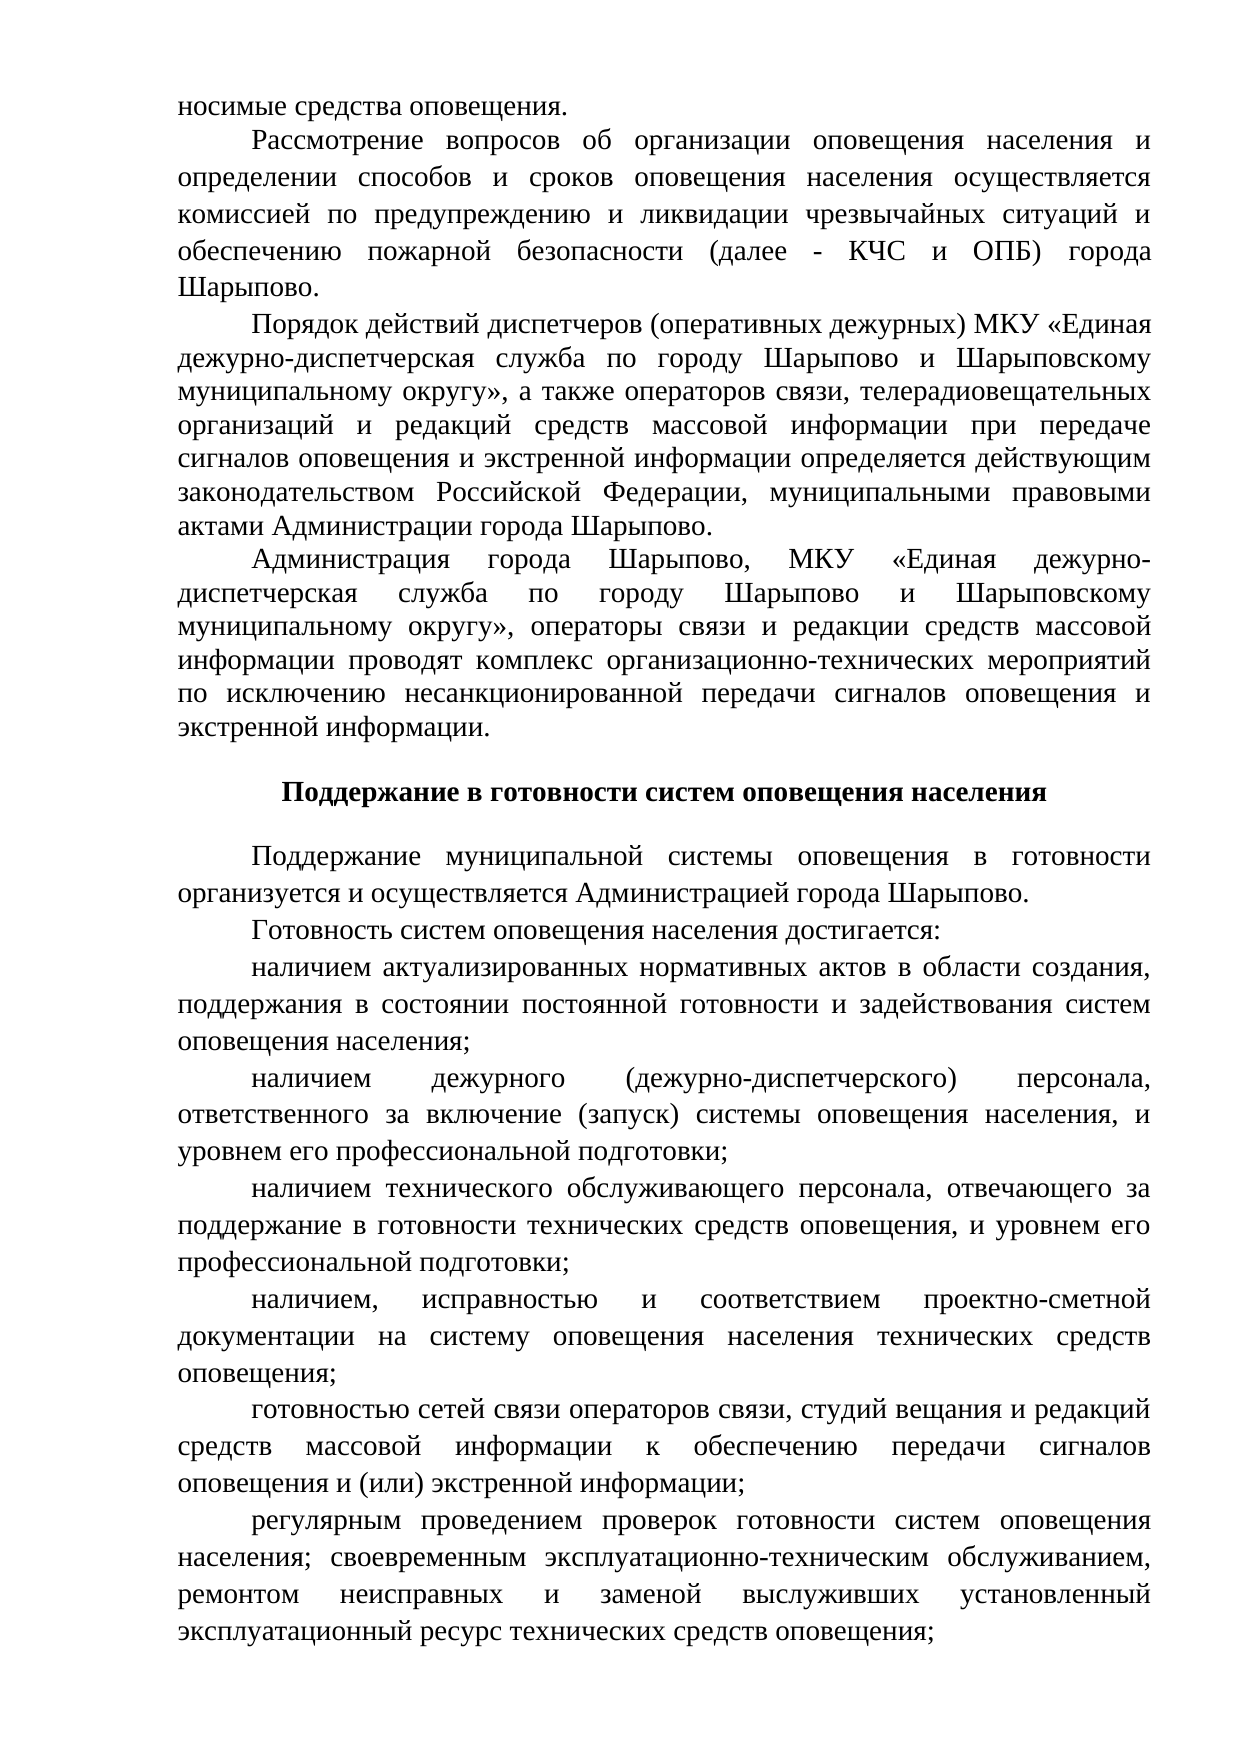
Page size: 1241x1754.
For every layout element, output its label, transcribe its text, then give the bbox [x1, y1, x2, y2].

text Поддержание муниципальной системы оповещения в готовности организуется и осуществляется Администрацией города Шарыпово. [177, 838, 1152, 909]
text Администрация города Шарыпово, МКУ «Единая дежурно-диспетчерская служба по городу Шарыпово и Шарыповскому муниципальному округу», операторы связи и редакции средств массовой информации проводят комплекс организационно-технических мероприятий по исключению несанкционированной передачи сигналов оповещения и экстренной информации. [177, 541, 1152, 742]
text наличием, исправностью и соответствием проектно-сметной документации на систему оповещения населения технических средств оповещения; [177, 1281, 1152, 1388]
text Рассмотрение вопросов об организации оповещения населения и определении способов и сроков оповещения населения осуществляется комиссией по предупреждению и ликвидации чрезвычайных ситуаций и обеспечению пожарной безопасности (далее - КЧС и ОПБ) города Шарыпово. [177, 122, 1152, 303]
text наличием дежурного (дежурно-диспетчерского) персонала, ответственного за включение (запуск) системы оповещения населения, и уровнем его профессиональной подготовки; [177, 1060, 1152, 1167]
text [177, 88, 1152, 122]
text наличием актуализированных нормативных актов в области создания, поддержания в состоянии постоянной готовности и задействования систем оповещения населения; [177, 949, 1152, 1056]
text Порядок действий диспетчеров (оперативных дежурных) МКУ «Единая дежурно-диспетчерская служба по городу Шарыпово и Шарыповскому муниципальному округу», а также операторов связи, телерадиовещательных организаций и редакций средств массовой информации при передаче сигналов оповещения и экстренной информации определяется действующим законодательством Российской Федерации, муниципальными правовыми актами Администрации города Шарыпово. [177, 306, 1152, 541]
text Готовность систем оповещения населения достигается: [177, 912, 1152, 946]
text Поддержание в готовности систем оповещения населения [177, 774, 1152, 807]
text наличием технического обслуживающего персонала, отвечающего за поддержание в готовности технических средств оповещения, и уровнем его профессиональной подготовки; [177, 1170, 1152, 1278]
text готовностью сетей связи операторов связи, студий вещания и редакций средств массовой информации к обеспечению передачи сигналов оповещения и (или) экстренной информации; [177, 1392, 1152, 1499]
text регулярным проведением проверок готовности систем оповещения населения; своевременным эксплуатационно-техническим обслуживанием, ремонтом неисправных и заменой выслуживших установленный эксплуатационный ресурс технических средств оповещения; [177, 1502, 1152, 1646]
